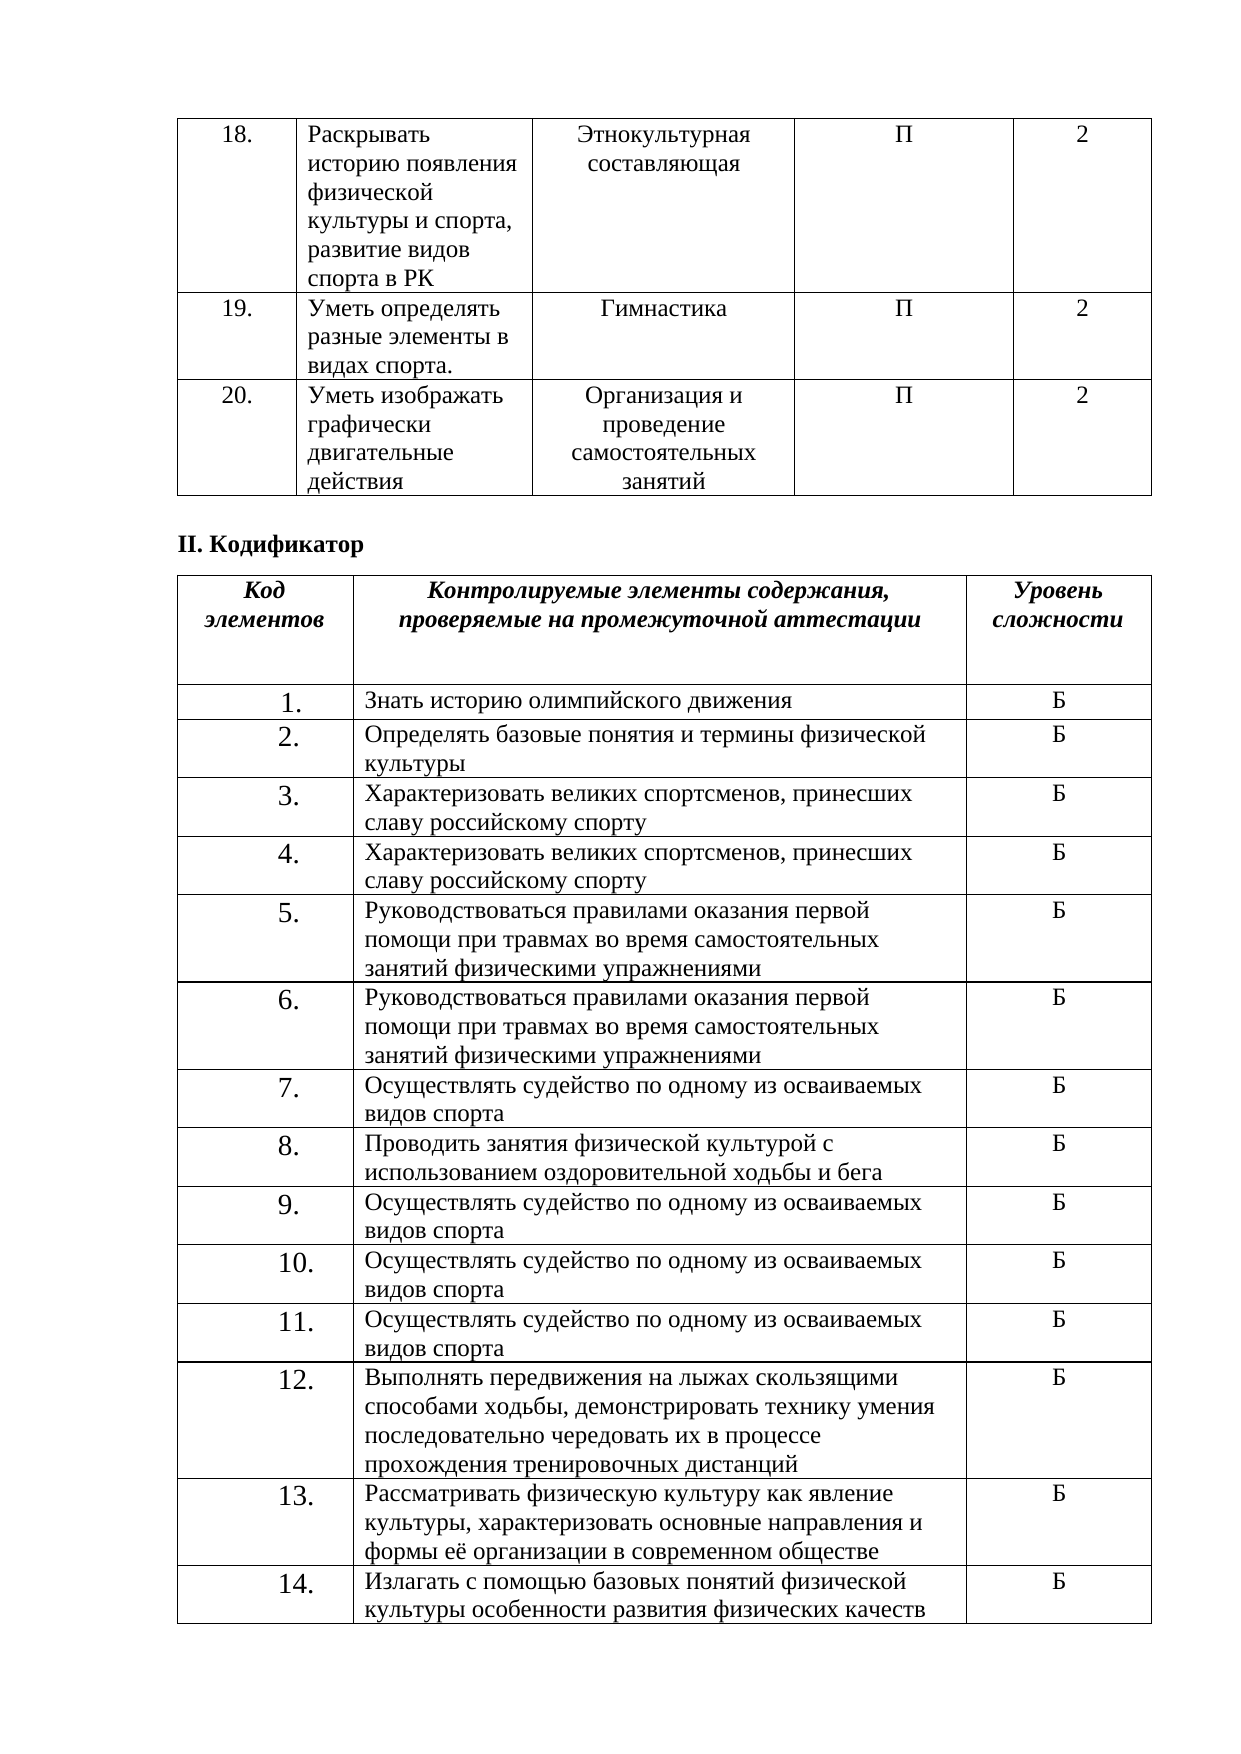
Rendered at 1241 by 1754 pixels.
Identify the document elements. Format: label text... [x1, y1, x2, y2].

table_header Уровень сложности [967, 576, 1151, 684]
table_cell [178, 1363, 353, 1477]
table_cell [354, 1566, 966, 1623]
table_cell 2 [1014, 380, 1151, 495]
table_cell Б [967, 837, 1151, 894]
table_cell Руководствоваться правилами оказания первой помощи при травмах во время самостоятельных занятий физическими упражнениями [354, 895, 966, 981]
table_cell Осуществлять судейство по одному из осваиваемых видов спорта [354, 1304, 966, 1361]
table_cell Б [967, 1128, 1151, 1186]
table_cell 2 [1014, 119, 1151, 292]
table_cell Осуществлять судейство по одному из осваиваемых видов спорта [354, 1187, 966, 1244]
table_cell [178, 1128, 353, 1186]
table_cell Раскрывать историю появления физической культуры и спорта, развитие видов спорта в РК [297, 119, 532, 292]
table_cell [178, 720, 353, 777]
table_cell [178, 1479, 353, 1565]
table_cell [178, 1070, 353, 1127]
table_cell Руководствоваться правилами оказания первой помощи при травмах во время самостоятельных занятий физическими упражнениями [354, 983, 966, 1069]
table_cell Б [967, 895, 1151, 981]
table_header Контролируемые элементы содержания, проверяемые на промежуточной аттестации [354, 576, 966, 684]
table_cell [178, 685, 353, 718]
table_cell Б [967, 1363, 1151, 1477]
table_cell Гимнастика [533, 293, 794, 379]
table_cell 18. [178, 119, 296, 292]
table_cell [178, 1304, 353, 1361]
table_cell Организация и проведение самостоятельных занятий [533, 380, 794, 495]
table_cell П [795, 380, 1013, 495]
table_cell [178, 1245, 353, 1303]
table_cell Осуществлять судейство по одному из осваиваемых видов спорта [354, 1245, 966, 1303]
table_cell Этнокультурная составляющая [533, 119, 794, 292]
table_cell П [795, 119, 1013, 292]
table_cell Характеризовать великих спортсменов, принесших славу российскому спорту [354, 837, 966, 894]
table_cell [178, 837, 353, 894]
table_cell [178, 1187, 353, 1244]
table_cell Б [967, 1479, 1151, 1565]
table_cell Б [967, 720, 1151, 777]
table_cell 19. [178, 293, 296, 379]
table_cell Проводить занятия физической культурой с использованием оздоровительной ходьбы и бега [354, 1128, 966, 1186]
table_cell Б [967, 1566, 1151, 1623]
table_cell [178, 1566, 353, 1623]
table_cell Б [967, 1070, 1151, 1127]
text II. Кодификатор [177, 529, 1152, 558]
table_cell Знать историю олимпийского движения [354, 685, 966, 718]
table_cell Характеризовать великих спортсменов, принесших славу российскому спорту [354, 778, 966, 836]
table_cell Уметь определять разные элементы в видах спорта. [297, 293, 532, 379]
table_cell П [795, 293, 1013, 379]
table_cell Б [967, 1304, 1151, 1361]
table_cell [178, 895, 353, 981]
table_cell 20. [178, 380, 296, 495]
table_cell Осуществлять судейство по одному из осваиваемых видов спорта [354, 1070, 966, 1127]
table_cell [178, 983, 353, 1069]
table_cell Определять базовые понятия и термины физической культуры [354, 720, 966, 777]
table_cell [178, 778, 353, 836]
table_cell Б [967, 1245, 1151, 1303]
table_header Код элементов [178, 576, 353, 684]
table_cell Б [967, 778, 1151, 836]
table_cell Б [967, 983, 1151, 1069]
table_cell Б [967, 685, 1151, 718]
table_cell Рассматривать физическую культуру как явление культуры, характеризовать основные направления и формы её организации в современном обществе [354, 1479, 966, 1565]
table_cell 2 [1014, 293, 1151, 379]
table_cell Б [967, 1187, 1151, 1244]
table_cell Выполнять передвижения на лыжах скользящими способами ходьбы, демонстрировать технику умения последовательно чередовать их в процессе прохождения тренировочных дистанций [354, 1363, 966, 1477]
table_cell Уметь изображать графически двигательные действия [297, 380, 532, 495]
